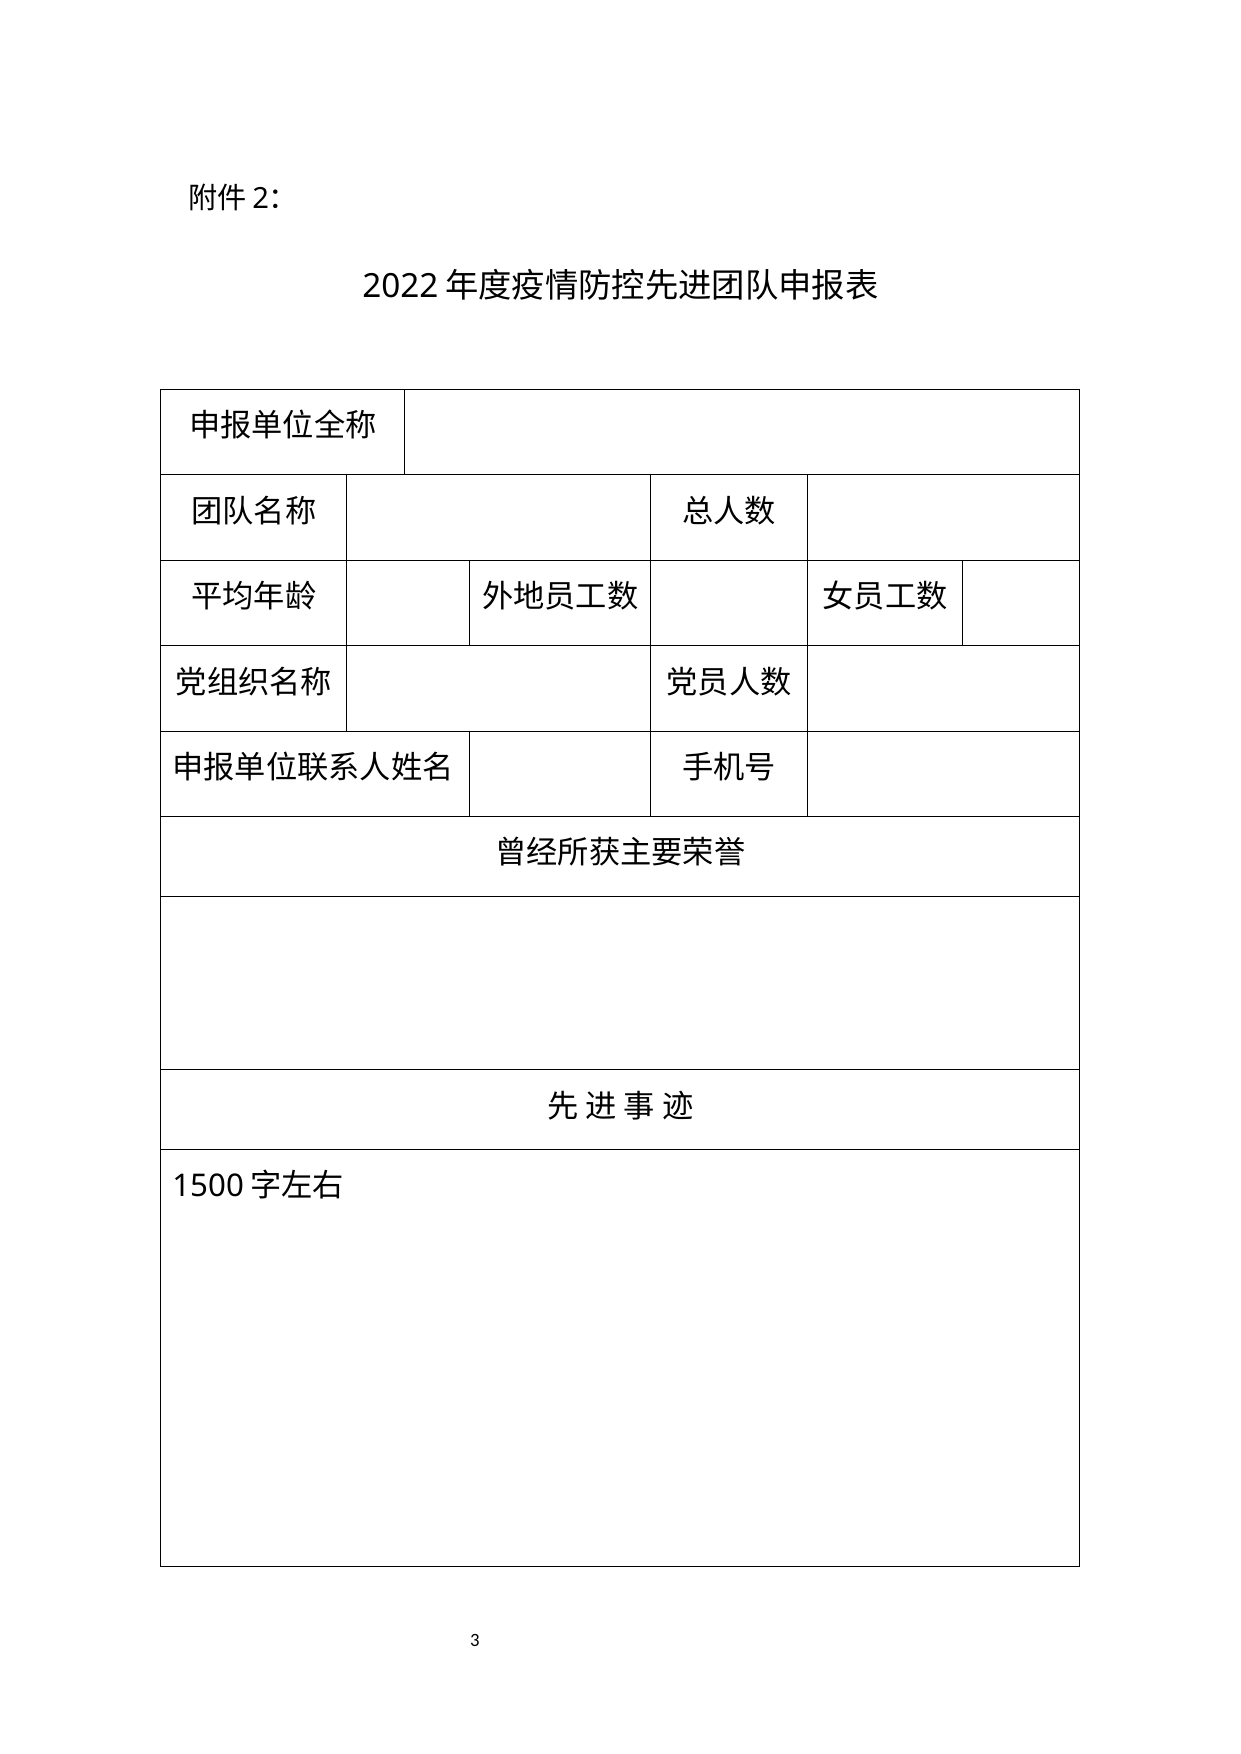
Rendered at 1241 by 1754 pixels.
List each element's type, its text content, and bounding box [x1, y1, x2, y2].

table_cell [808, 475, 1079, 560]
table_header [405, 390, 1079, 474]
table_cell 外地员工数 [470, 561, 650, 645]
text 2022年度疫情防控先进团队申报表 [188, 250, 1052, 317]
table_cell 1500字左右 [161, 1150, 1079, 1566]
table_cell 申报单位联系人姓名 [161, 732, 469, 816]
table_cell 党员人数 [651, 646, 807, 731]
text 附件2： [188, 162, 1052, 229]
table_cell 手机号 [651, 732, 807, 816]
table_cell [808, 732, 1079, 816]
table_cell 平均年龄 [161, 561, 346, 645]
table_cell [808, 646, 1079, 731]
table_cell [470, 732, 650, 816]
table_header 申报单位全称 [161, 390, 404, 474]
table_cell [347, 646, 650, 731]
table_cell [651, 561, 807, 645]
table_cell 团队名称 [161, 475, 346, 560]
table_cell 先 进 事 迹 [161, 1070, 1079, 1149]
table_cell [161, 897, 1079, 1069]
table_cell [347, 561, 469, 645]
table_cell 女员工数 [808, 561, 962, 645]
table_cell [347, 475, 650, 560]
table_cell 曾经所获主要荣誉 [161, 817, 1079, 896]
table_cell 总人数 [651, 475, 807, 560]
table_cell 党组织名称 [161, 646, 346, 731]
table_cell [963, 561, 1079, 645]
